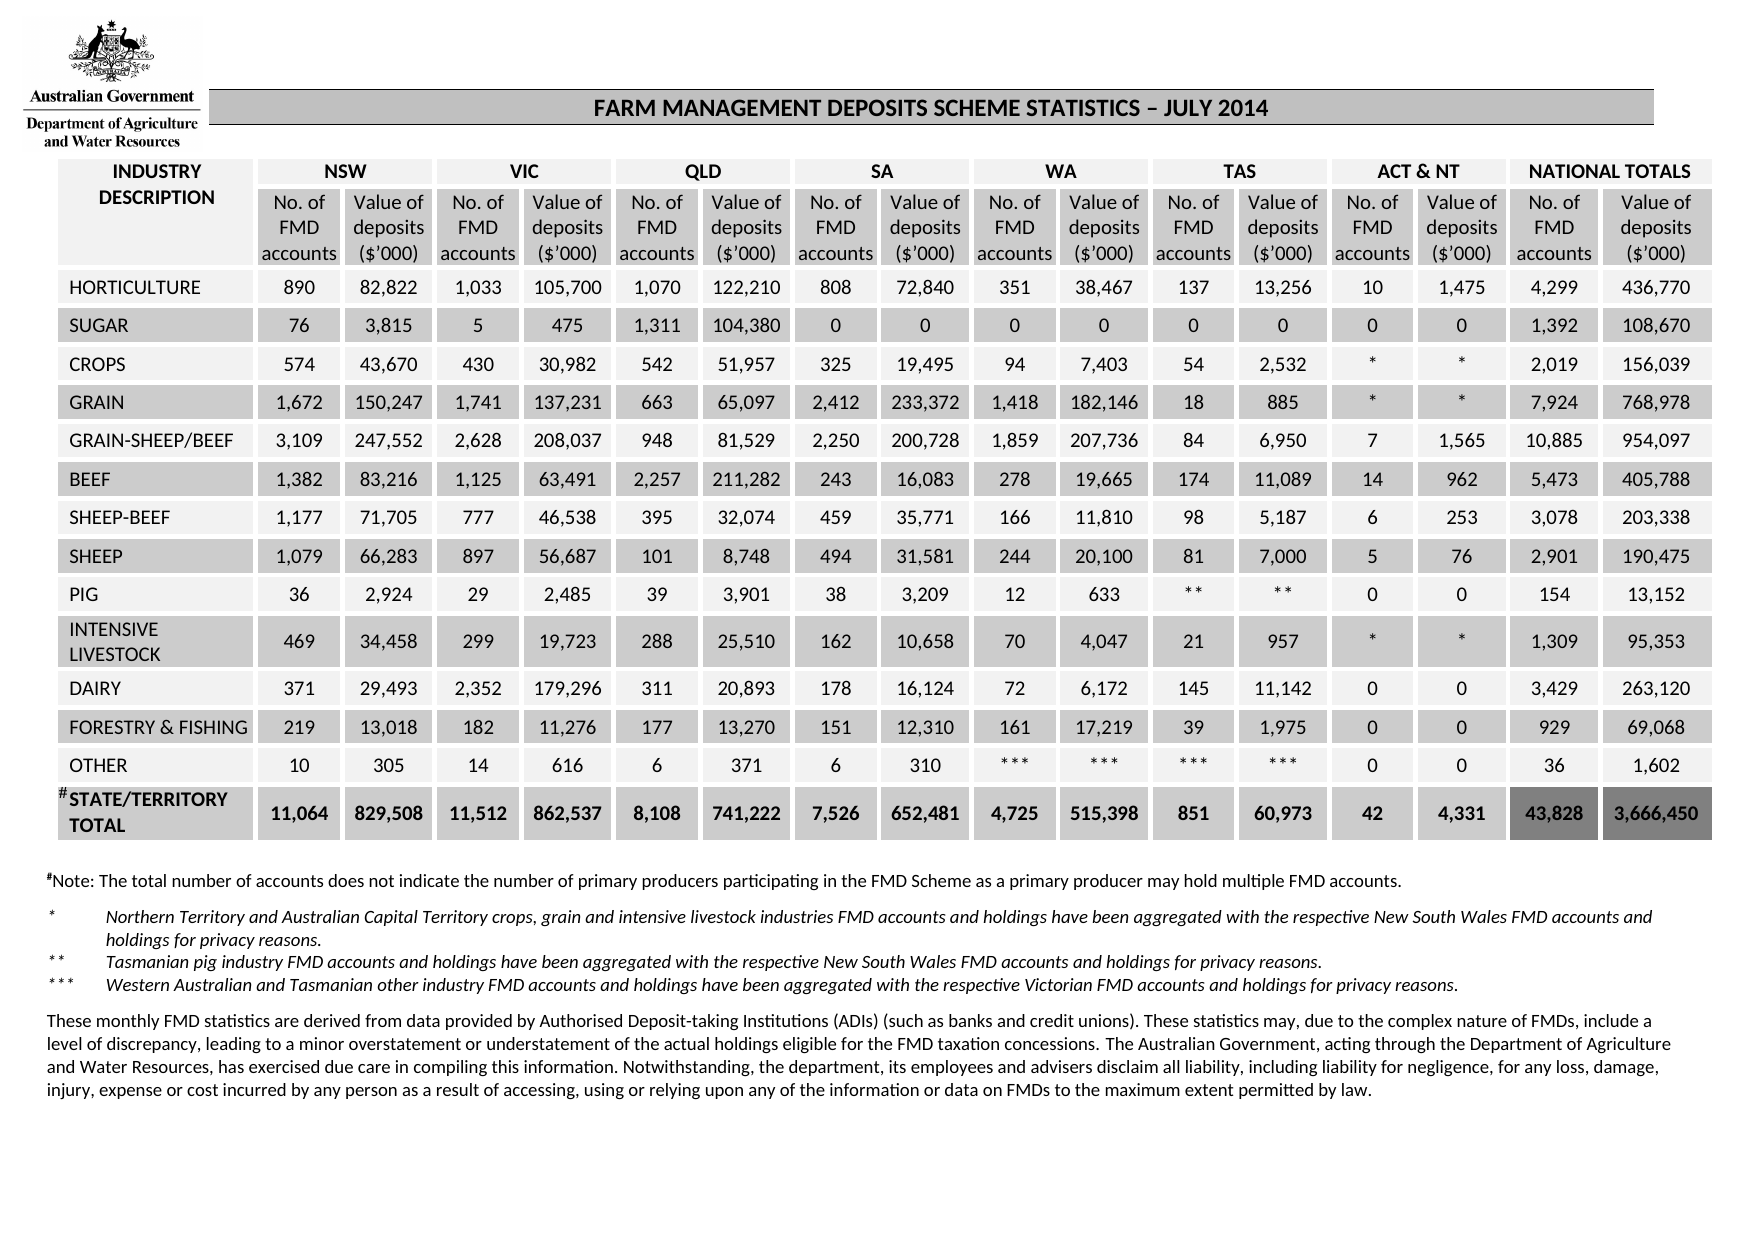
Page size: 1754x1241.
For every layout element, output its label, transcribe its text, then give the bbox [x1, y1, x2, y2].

table_cell 1,382 [258, 462, 340, 496]
table_cell 0 [1332, 577, 1413, 611]
table_cell 1,565 [1418, 424, 1506, 457]
table_cell 475 [524, 308, 611, 342]
table_cell 0 [1332, 748, 1413, 782]
table_cell 862,537 [524, 787, 611, 840]
text #Note: The total number of accounts does not indicate the number of primary producers participating in the FMD Scheme as a primary producer may hold multiple FMD accounts. [47, 869, 1676, 892]
text *** Western Australian and Tasmanian other industry FMD accounts and holdings have been aggregated with the respective Victorian FMD accounts and holdings for privacy reasons. [47, 974, 1676, 997]
table_cell No. of FMD accounts [437, 189, 519, 265]
table_cell 29 [437, 577, 519, 611]
table_cell 31,581 [881, 539, 969, 573]
table_cell 288 [616, 616, 698, 667]
table_cell 13,152 [1603, 577, 1712, 611]
table_cell 2,532 [1239, 347, 1327, 380]
table_cell 20,893 [703, 671, 790, 705]
table_cell 310 [881, 748, 969, 782]
table_cell 0 [1060, 308, 1148, 342]
table_cell Value of deposits ($’000) [524, 189, 611, 265]
table_cell 0 [1418, 671, 1506, 705]
table_cell No. of FMD accounts [974, 189, 1056, 265]
table_cell 6 [616, 748, 698, 782]
table_cell 101 [616, 539, 698, 573]
table_cell 25,510 [703, 616, 790, 667]
table_cell 962 [1418, 462, 1506, 496]
table_cell 72,840 [881, 270, 969, 303]
table_cell 207,736 [1060, 424, 1148, 457]
table_cell 56,687 [524, 539, 611, 573]
table_cell Value of deposits ($’000) [881, 189, 969, 265]
table_cell 208,037 [524, 424, 611, 457]
table_cell 60,973 [1239, 787, 1327, 840]
table_cell 94 [974, 347, 1056, 380]
table_cell INTENSIVE LIVESTOCK [58, 616, 253, 667]
table_cell 1,672 [258, 385, 340, 419]
table_cell 0 [1332, 710, 1413, 743]
table_cell 190,475 [1603, 539, 1712, 573]
table_cell 957 [1239, 616, 1327, 667]
table_cell * [1332, 347, 1413, 380]
table_cell 351 [974, 270, 1056, 303]
table_cell ** [1153, 577, 1234, 611]
table_cell 18 [1153, 385, 1234, 419]
table_cell 14 [437, 748, 519, 782]
table_cell 13,256 [1239, 270, 1327, 303]
table_cell 39 [1153, 710, 1234, 743]
text ** Tasmanian pig industry FMD accounts and holdings have been aggregated with the respective New South Wales FMD accounts and holdings for privacy reasons. [47, 951, 1676, 974]
table_cell 95,353 [1603, 616, 1712, 667]
table_cell 7 [1332, 424, 1413, 457]
table_cell 137 [1153, 270, 1234, 303]
table_cell 11,089 [1239, 462, 1327, 496]
table_cell No. of FMD accounts [1332, 189, 1413, 265]
table_cell 10 [258, 748, 340, 782]
table_cell 1,392 [1510, 308, 1598, 342]
table_cell 122,210 [703, 270, 790, 303]
table_cell 7,403 [1060, 347, 1148, 380]
table_cell 1,975 [1239, 710, 1327, 743]
table_cell 5 [1332, 539, 1413, 573]
table_cell 43,670 [345, 347, 432, 380]
table_cell 13,018 [345, 710, 432, 743]
table_cell 1,741 [437, 385, 519, 419]
table_cell 2,924 [345, 577, 432, 611]
table_header WA [974, 159, 1148, 184]
table_cell 83,216 [345, 462, 432, 496]
table_cell 35,771 [881, 501, 969, 534]
table_cell 30,982 [524, 347, 611, 380]
table_cell PIG [58, 577, 253, 611]
table_cell 104,380 [703, 308, 790, 342]
table_cell 211,282 [703, 462, 790, 496]
table_cell * [1418, 616, 1506, 667]
table_cell 469 [258, 616, 340, 667]
table_cell 98 [1153, 501, 1234, 534]
table_cell 0 [1332, 308, 1413, 342]
table_cell 6,950 [1239, 424, 1327, 457]
table_cell Value of deposits ($’000) [1060, 189, 1148, 265]
table_cell 11,064 [258, 787, 340, 840]
table_cell 154 [1510, 577, 1598, 611]
table_header NSW [258, 159, 432, 184]
table_cell CROPS [58, 347, 253, 380]
table_cell 2,257 [616, 462, 698, 496]
table_cell 574 [258, 347, 340, 380]
table_cell 6 [1332, 501, 1413, 534]
table_cell * [1332, 616, 1413, 667]
table_cell FORESTRY & FISHING [58, 710, 253, 743]
table_cell 46,538 [524, 501, 611, 534]
table_cell 32,074 [703, 501, 790, 534]
table_cell 3,209 [881, 577, 969, 611]
table_cell 6,172 [1060, 671, 1148, 705]
table_cell 542 [616, 347, 698, 380]
table_cell 0 [1418, 748, 1506, 782]
table_cell SUGAR [58, 308, 253, 342]
table_header TAS [1153, 159, 1327, 184]
table_cell 34,458 [345, 616, 432, 667]
table_cell 69,068 [1603, 710, 1712, 743]
table_cell 54 [1153, 347, 1234, 380]
table_cell 1,859 [974, 424, 1056, 457]
title FARM MANAGEMENT DEPOSITS SCHEME STATISTICS – july 2014 [209, 90, 1654, 124]
table_cell 459 [795, 501, 877, 534]
table_cell GRAIN-SHEEP/BEEF [58, 424, 253, 457]
table_cell 84 [1153, 424, 1234, 457]
table_cell 0 [1418, 710, 1506, 743]
table_cell No. of FMD accounts [1510, 189, 1598, 265]
table_cell 5,187 [1239, 501, 1327, 534]
table_cell 81,529 [703, 424, 790, 457]
table_cell 5,473 [1510, 462, 1598, 496]
table_cell 494 [795, 539, 877, 573]
table_cell 890 [258, 270, 340, 303]
table_cell 0 [1153, 308, 1234, 342]
table_cell 156,039 [1603, 347, 1712, 380]
table_cell 178 [795, 671, 877, 705]
table_cell 1,602 [1603, 748, 1712, 782]
table_cell 1,311 [616, 308, 698, 342]
table_cell Value of deposits ($’000) [345, 189, 432, 265]
table_cell 8,108 [616, 787, 698, 840]
table_cell 11,276 [524, 710, 611, 743]
table_cell 200,728 [881, 424, 969, 457]
table_cell 0 [881, 308, 969, 342]
table_cell *** [1239, 748, 1327, 782]
table_cell 76 [258, 308, 340, 342]
table_cell 10 [1332, 270, 1413, 303]
table_cell * [1418, 385, 1506, 419]
table_cell *** [974, 748, 1056, 782]
table_cell 13,270 [703, 710, 790, 743]
table_cell 253 [1418, 501, 1506, 534]
table_header ACT & NT [1332, 159, 1506, 184]
table_cell 395 [616, 501, 698, 534]
table_cell 808 [795, 270, 877, 303]
table_cell 36 [258, 577, 340, 611]
table_cell No. of FMD accounts [258, 189, 340, 265]
table_cell 7,924 [1510, 385, 1598, 419]
table_cell 244 [974, 539, 1056, 573]
table_cell 2,628 [437, 424, 519, 457]
table_cell 20,100 [1060, 539, 1148, 573]
table_cell 3,429 [1510, 671, 1598, 705]
table_cell 36 [1510, 748, 1598, 782]
table_cell No. of FMD accounts [795, 189, 877, 265]
table_cell 38 [795, 577, 877, 611]
picture [21, 16, 204, 152]
table_cell Value of deposits ($’000) [703, 189, 790, 265]
table_cell DAIRY [58, 671, 253, 705]
table_cell 1,033 [437, 270, 519, 303]
table_cell HORTICULTURE [58, 270, 253, 303]
table_header QLD [616, 159, 790, 184]
table_cell 768,978 [1603, 385, 1712, 419]
table_cell 150,247 [345, 385, 432, 419]
table_cell 885 [1239, 385, 1327, 419]
text * Northern Territory and Australian Capital Territory crops, grain and intensive livestock industries FMD accounts and holdings have been aggregated with the respective New South Wales FMD accounts and holdings for privacy reasons. [47, 905, 1676, 951]
table_cell 12,310 [881, 710, 969, 743]
table_cell 0 [1418, 308, 1506, 342]
table_cell Value of deposits ($’000) [1239, 189, 1327, 265]
table_cell 11,512 [437, 787, 519, 840]
table_cell 51,957 [703, 347, 790, 380]
table_header VIC [437, 159, 611, 184]
table_cell 633 [1060, 577, 1148, 611]
table_cell 1,475 [1418, 270, 1506, 303]
table_cell ** [1239, 577, 1327, 611]
table_cell 29,493 [345, 671, 432, 705]
table_cell 161 [974, 710, 1056, 743]
table_cell 76 [1418, 539, 1506, 573]
table_cell 515,398 [1060, 787, 1148, 840]
table_cell 66,283 [345, 539, 432, 573]
table_cell No. of FMD accounts [616, 189, 698, 265]
table_cell 829,508 [345, 787, 432, 840]
table_cell 179,296 [524, 671, 611, 705]
table_cell 233,372 [881, 385, 969, 419]
text These monthly FMD statistics are derived from data provided by Authorised Deposit-taking Institutions (ADIs) (such as banks and credit unions). These statistics may, due to the complex nature of FMDs, include a level of discrepancy, leading to a minor overstatement or understatement of the actual holdings eligible for the FMD taxation concessions. The Australian Government, acting through the Department of Agriculture and Water Resources, has exercised due care in compiling this information. Notwithstanding, the department, its employees and advisers disclaim all liability, including liability for negligence, for any loss, damage, injury, expense or cost incurred by any person as a result of accessing, using or relying upon any of the information or data on FMDs to the maximum extent permitted by law. [47, 1009, 1676, 1101]
table_cell 12 [974, 577, 1056, 611]
table_cell 851 [1153, 787, 1234, 840]
table_cell 5 [437, 308, 519, 342]
table_cell 2,352 [437, 671, 519, 705]
table_cell 2,019 [1510, 347, 1598, 380]
table_cell 11,810 [1060, 501, 1148, 534]
table_cell 0 [1418, 577, 1506, 611]
table_cell 38,467 [1060, 270, 1148, 303]
table_cell SHEEP-BEEF [58, 501, 253, 534]
table_cell 10,885 [1510, 424, 1598, 457]
table_cell 7,526 [795, 787, 877, 840]
table_cell 43,828 [1510, 787, 1598, 840]
table_cell 299 [437, 616, 519, 667]
table_cell 151 [795, 710, 877, 743]
table_cell 19,665 [1060, 462, 1148, 496]
table_cell 1,070 [616, 270, 698, 303]
table_cell 652,481 [881, 787, 969, 840]
table_cell 371 [258, 671, 340, 705]
table_cell Value of deposits ($’000) [1418, 189, 1506, 265]
table_cell 948 [616, 424, 698, 457]
table_cell 19,723 [524, 616, 611, 667]
table_cell 42 [1332, 787, 1413, 840]
table_cell 145 [1153, 671, 1234, 705]
table_cell 929 [1510, 710, 1598, 743]
table_cell 436,770 [1603, 270, 1712, 303]
table_cell Value of deposits ($’000) [1603, 189, 1712, 265]
table_cell 263,120 [1603, 671, 1712, 705]
table_cell 17,219 [1060, 710, 1148, 743]
table_cell 82,822 [345, 270, 432, 303]
table_cell BEEF [58, 462, 253, 496]
table_header INDUSTRY DESCRIPTION [58, 159, 253, 265]
table_cell 2,250 [795, 424, 877, 457]
table_cell 8,748 [703, 539, 790, 573]
table_cell 243 [795, 462, 877, 496]
table_cell 741,222 [703, 787, 790, 840]
table_cell 19,495 [881, 347, 969, 380]
table_cell * [1332, 385, 1413, 419]
table_cell 0 [1332, 671, 1413, 705]
table_cell 137,231 [524, 385, 611, 419]
table_cell 371 [703, 748, 790, 782]
table_cell 4,725 [974, 787, 1056, 840]
table_cell 81 [1153, 539, 1234, 573]
table_cell 1,177 [258, 501, 340, 534]
table_header SA [795, 159, 969, 184]
table_cell 2,485 [524, 577, 611, 611]
table_cell 1,125 [437, 462, 519, 496]
table_cell 108,670 [1603, 308, 1712, 342]
table_cell 3,815 [345, 308, 432, 342]
table_cell 105,700 [524, 270, 611, 303]
table_cell 14 [1332, 462, 1413, 496]
table_cell 4,047 [1060, 616, 1148, 667]
table_cell 897 [437, 539, 519, 573]
table_cell 0 [1239, 308, 1327, 342]
table_cell 219 [258, 710, 340, 743]
table_header NATIONAL TOTALS [1510, 159, 1712, 184]
table_cell 166 [974, 501, 1056, 534]
table_cell 430 [437, 347, 519, 380]
table_cell 182,146 [1060, 385, 1148, 419]
table_cell 954,097 [1603, 424, 1712, 457]
table_cell STATE/TERRITORY TOTAL [58, 787, 253, 840]
table_cell 177 [616, 710, 698, 743]
table_cell 16,083 [881, 462, 969, 496]
table_cell * [1418, 347, 1506, 380]
table_cell 63,491 [524, 462, 611, 496]
table_cell 278 [974, 462, 1056, 496]
table_cell 4,299 [1510, 270, 1598, 303]
table_cell 325 [795, 347, 877, 380]
table_cell 71,705 [345, 501, 432, 534]
table_cell 663 [616, 385, 698, 419]
table_cell 0 [974, 308, 1056, 342]
table_cell 1,309 [1510, 616, 1598, 667]
table_cell 16,124 [881, 671, 969, 705]
table_cell OTHER [58, 748, 253, 782]
table_cell 405,788 [1603, 462, 1712, 496]
table_cell 4,331 [1418, 787, 1506, 840]
table_cell 3,078 [1510, 501, 1598, 534]
table_cell 1,418 [974, 385, 1056, 419]
table_cell 162 [795, 616, 877, 667]
table_cell 203,338 [1603, 501, 1712, 534]
table_cell 39 [616, 577, 698, 611]
table_cell 2,412 [795, 385, 877, 419]
table_cell No. of FMD accounts [1153, 189, 1234, 265]
table_cell 7,000 [1239, 539, 1327, 573]
table_cell 3,901 [703, 577, 790, 611]
table_cell 305 [345, 748, 432, 782]
table_cell 70 [974, 616, 1056, 667]
table_cell *** [1153, 748, 1234, 782]
table_cell SHEEP [58, 539, 253, 573]
table_cell 247,552 [345, 424, 432, 457]
table_cell *** [1060, 748, 1148, 782]
table_cell 2,901 [1510, 539, 1598, 573]
table_cell GRAIN [58, 385, 253, 419]
table_cell 11,142 [1239, 671, 1327, 705]
table_cell 10,658 [881, 616, 969, 667]
table_cell 3,666,450 [1603, 787, 1712, 840]
table_cell 6 [795, 748, 877, 782]
table_cell 3,109 [258, 424, 340, 457]
table_cell 182 [437, 710, 519, 743]
table_cell 777 [437, 501, 519, 534]
table_cell 1,079 [258, 539, 340, 573]
table_cell 174 [1153, 462, 1234, 496]
table_cell 72 [974, 671, 1056, 705]
table_cell 65,097 [703, 385, 790, 419]
table_cell 21 [1153, 616, 1234, 667]
table_cell 0 [795, 308, 877, 342]
table_cell 311 [616, 671, 698, 705]
table_cell 616 [524, 748, 611, 782]
